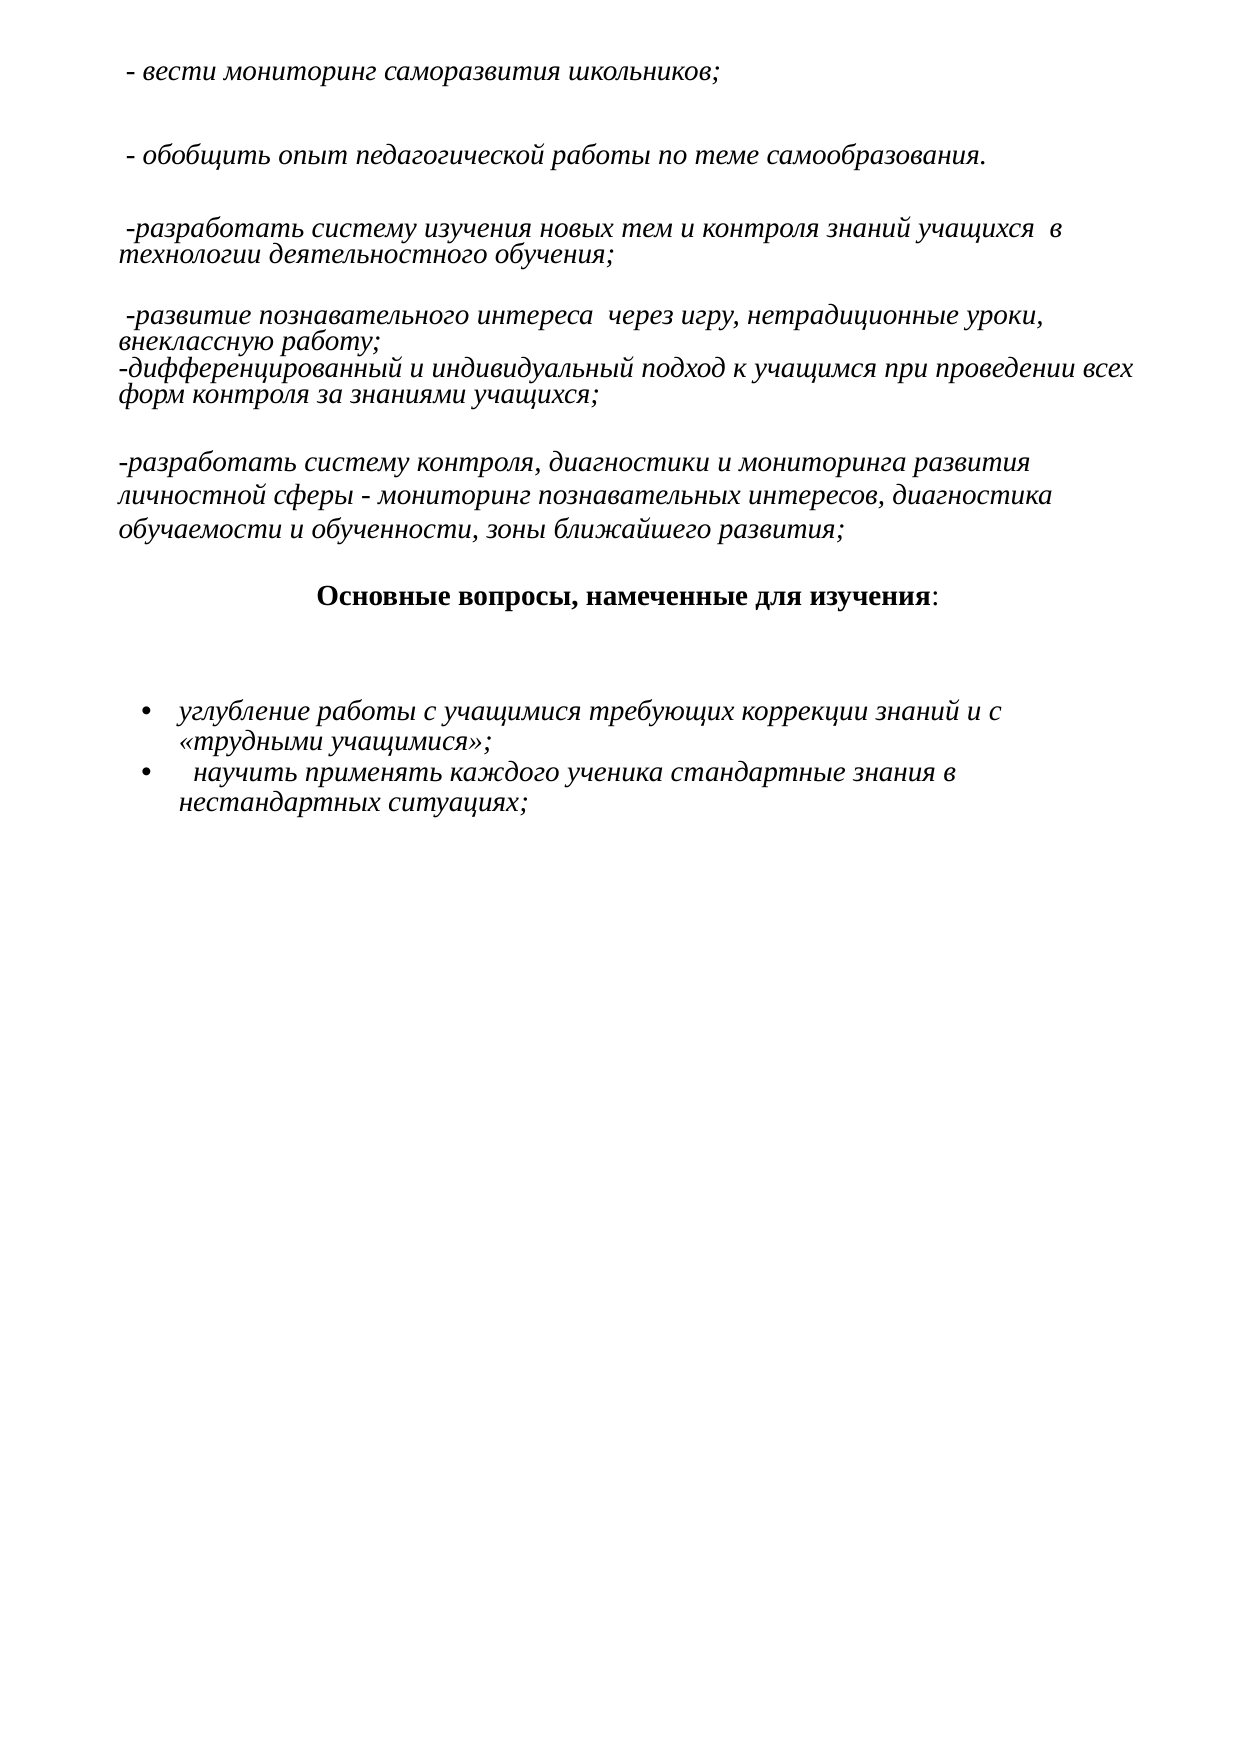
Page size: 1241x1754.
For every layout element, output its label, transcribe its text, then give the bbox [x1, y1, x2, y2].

text -разработать систему контроля, диагностики и мониторинга развития личностной сферы - мониторинг познавательных интересов, диагностика обучаемости и обученности, зоны ближайшего развития; [118, 444, 1152, 544]
list углубление работы с учащимися требующих коррекции знаний и с «трудными учащимися»; [141, 697, 1152, 757]
text Основные вопросы, намеченные для изучения: [103, 578, 1152, 611]
text -дифференцированный и индивидуальный подход к учащимся при проведении всех форм контроля за знаниями учащихся; [118, 356, 1152, 410]
list научить применять каждого ученика стандартные знания в нестандартных ситуациях; [141, 757, 1152, 817]
text -разработать систему изучения новых тем и контроля знаний учащихся в технологии деятельностного обучения; [118, 216, 1152, 269]
text -развитие познавательного интереса через игру, нетрадиционные уроки, внеклассную работу; [118, 303, 1152, 356]
text - обобщить опыт педагогической работы по теме самообразования. [118, 143, 1152, 170]
text - вести мониторинг саморазвития школьников; [118, 59, 1152, 86]
